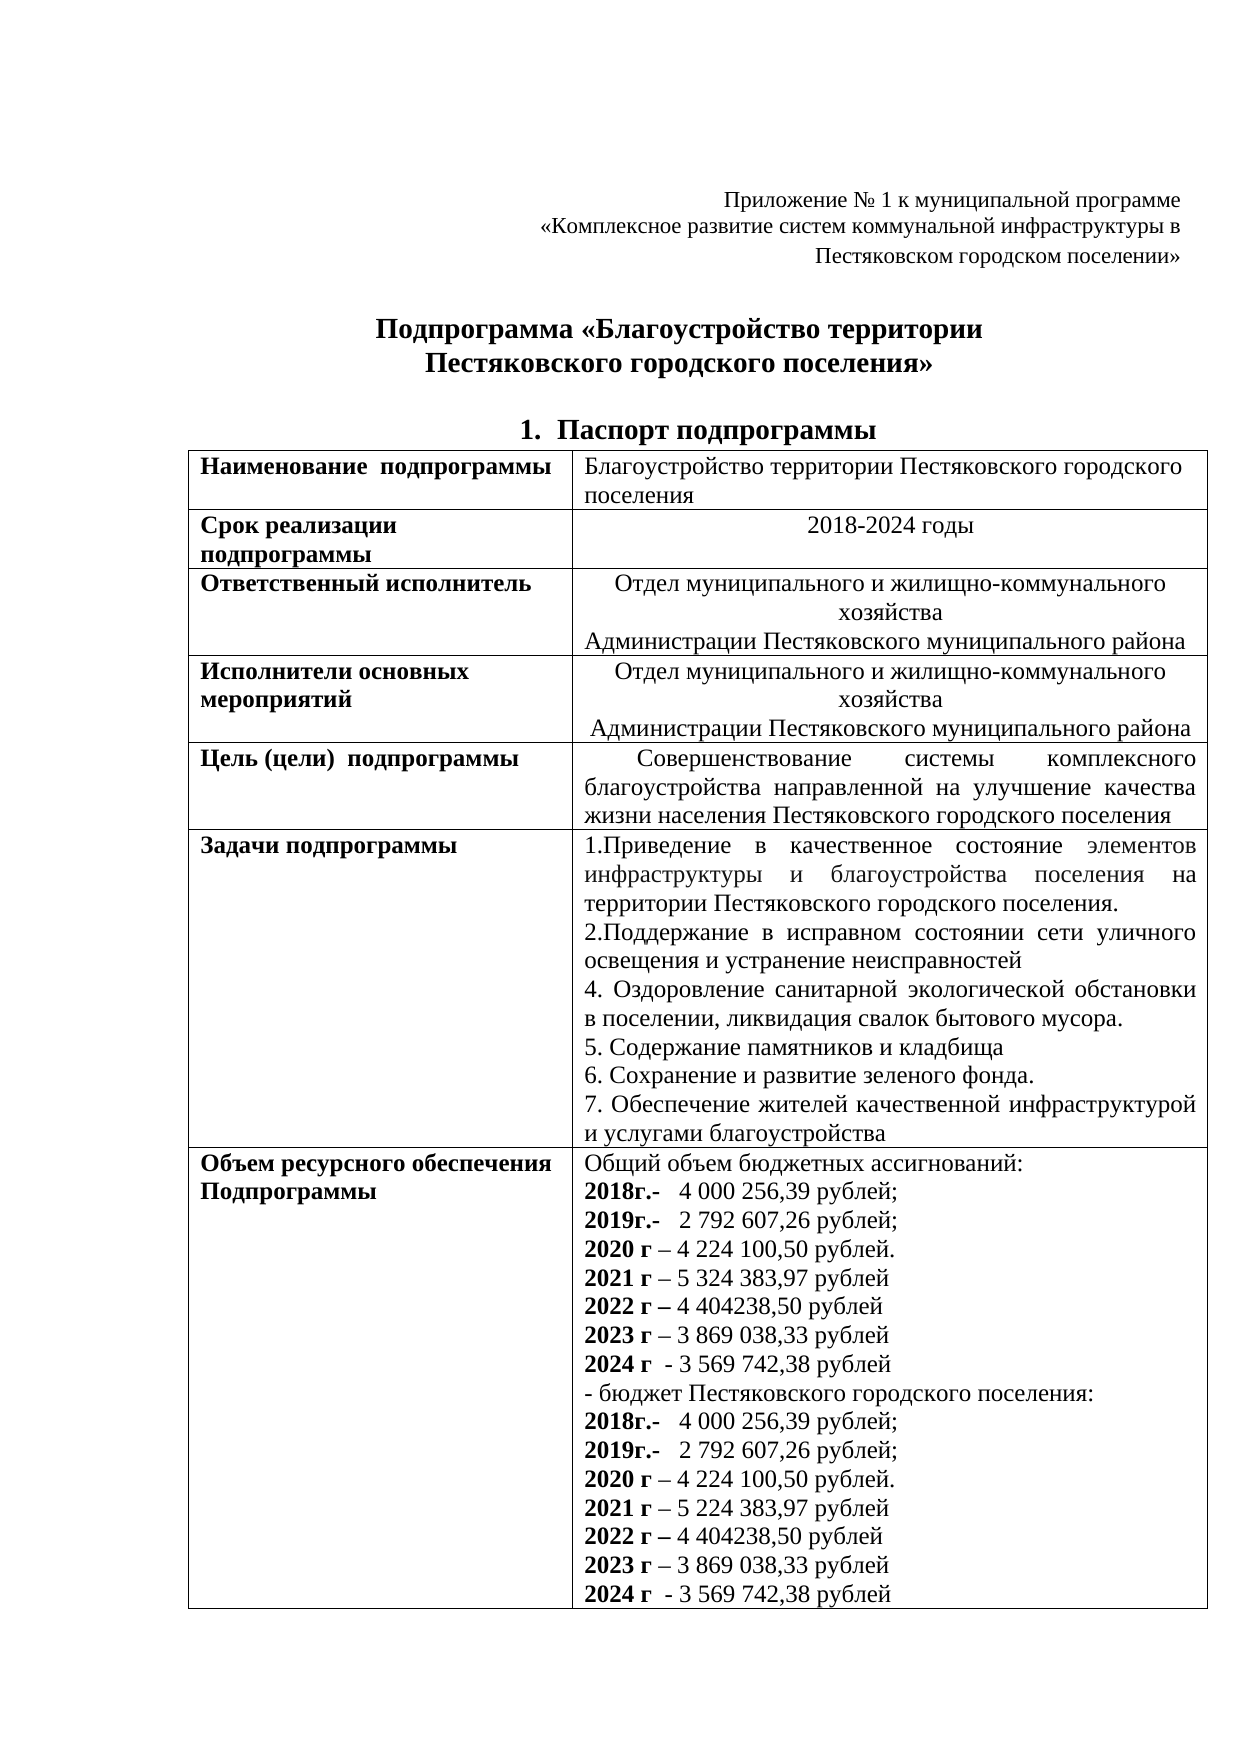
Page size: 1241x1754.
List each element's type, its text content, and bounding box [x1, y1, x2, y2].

table_cell Отдел муниципального и жилищно-коммунального хозяйства Администрации Пестяковского муниципального района [573, 569, 1207, 655]
table_cell Совершенствование системы комплексного благоустройства направленной на улучшение качества жизни населения Пестяковского городского поселения [573, 743, 1207, 829]
table_cell 2018-2024 годы [573, 510, 1207, 567]
text «Комплексное развитие систем коммунальной инфраструктуры в [177, 212, 1181, 239]
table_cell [573, 1148, 1207, 1608]
text Пестяковском городском поселении» [177, 242, 1181, 269]
list Паспорт подпрограммы [215, 412, 1181, 445]
table_cell Ответственный исполнитель [189, 569, 572, 655]
table_cell Срок реализации подпрограммы [189, 510, 572, 567]
table_cell Цель (цели) подпрограммы [189, 743, 572, 829]
text Подпрограмма «Благоустройство территории [177, 311, 1181, 345]
table_cell Исполнители основных мероприятий [189, 656, 572, 742]
table_header Благоустройство территории Пестяковского городского поселения [573, 451, 1207, 509]
text Приложение № 1 к муниципальной программе [177, 186, 1181, 212]
table_cell 1.Приведение в качественное состояние элементов инфраструктуры и благоустройства поселения на территории Пестяковского городского поселения. 2.Поддержание в исправном состоянии сети уличного освещения и устранение неисправностей 4. Оздоровление санитарной экологической обстановки в поселении, ликвидация свалок бытового мусора. 5. Содержание памятников и кладбища 6. Сохранение и развитие зеленого фонда. 7. Обеспечение жителей качественной инфраструктурой и услугами благоустройства [573, 830, 1207, 1147]
table_cell Отдел муниципального и жилищно-коммунального хозяйства Администрации Пестяковского муниципального района [573, 656, 1207, 742]
table_cell Задачи подпрограммы [189, 830, 572, 1147]
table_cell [189, 1148, 572, 1608]
table_header Наименование подпрограммы [189, 451, 572, 509]
text Пестяковского городского поселения» [177, 345, 1181, 378]
